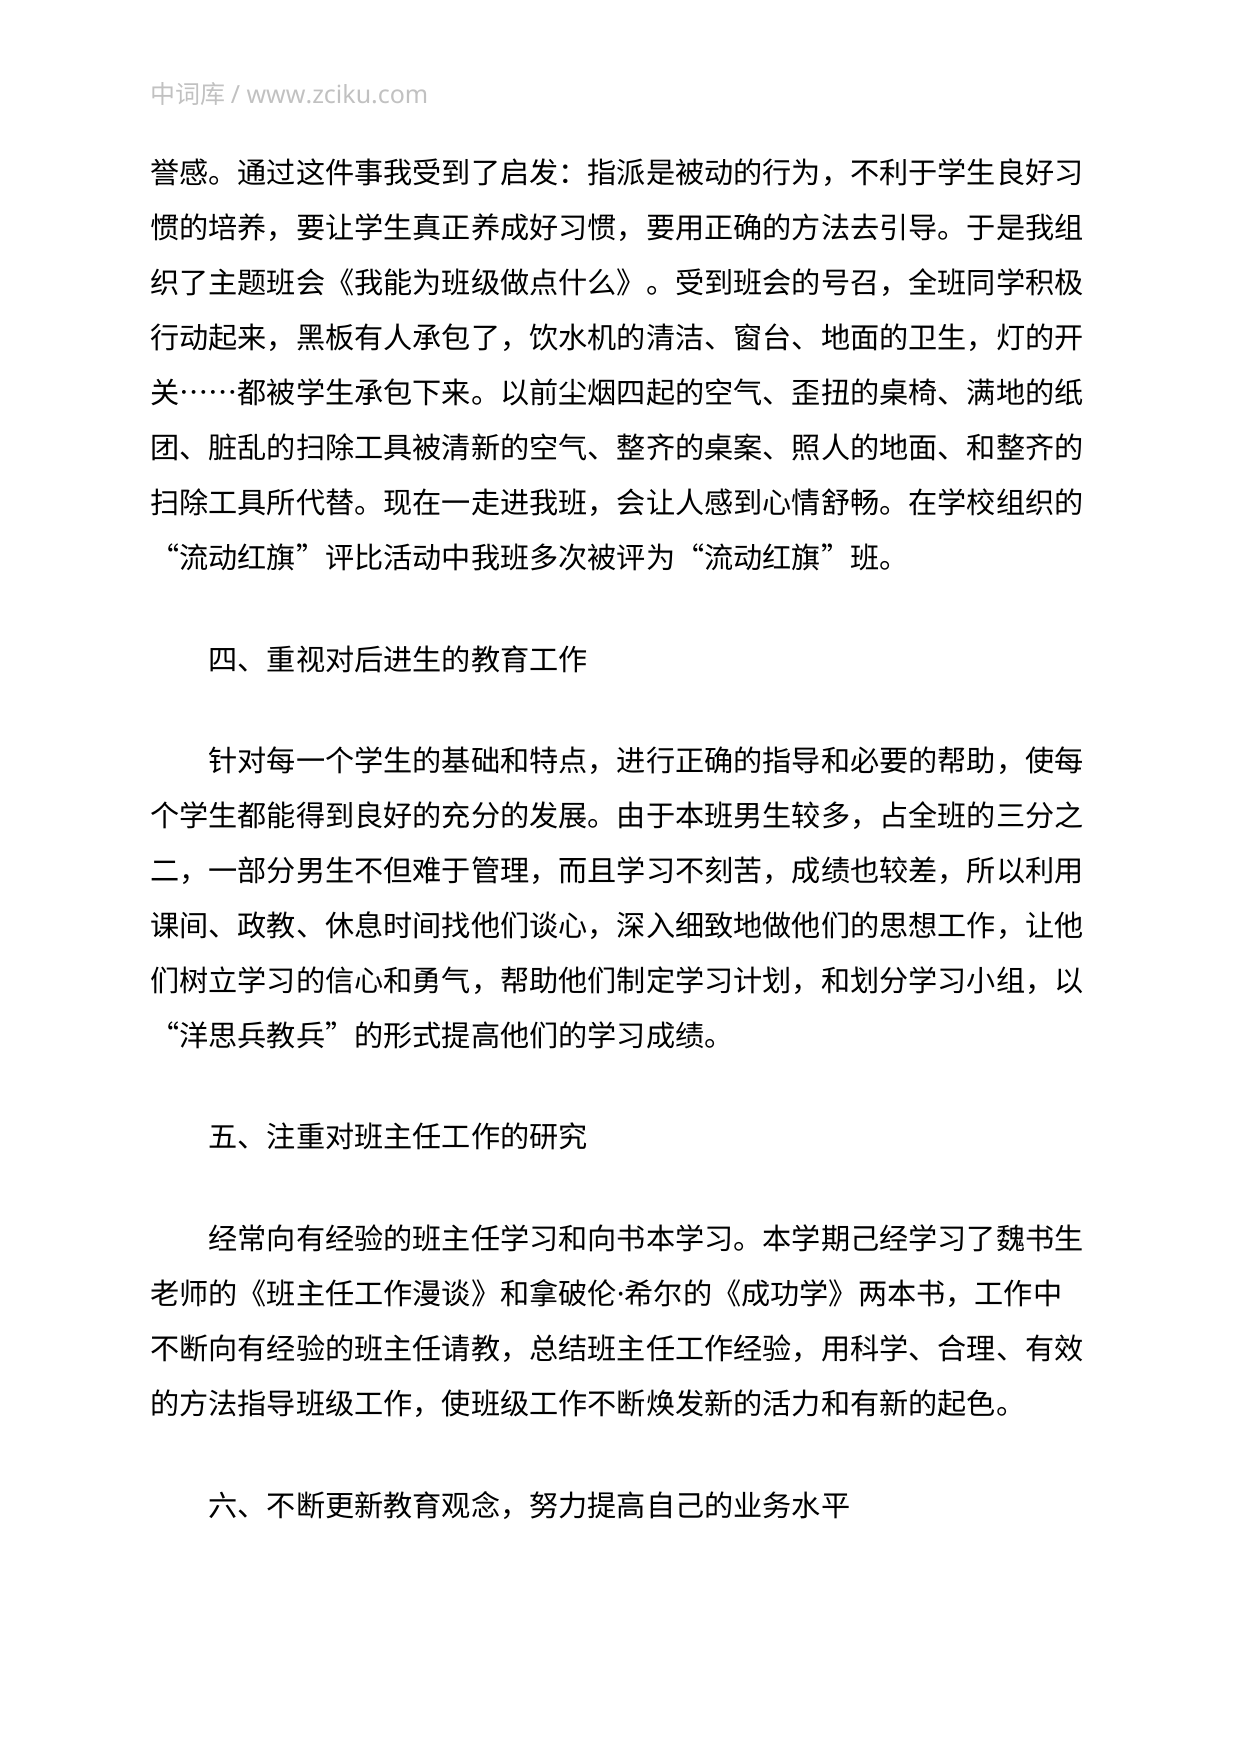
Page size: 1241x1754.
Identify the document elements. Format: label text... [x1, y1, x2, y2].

text 五、注重对班主任工作的研究 [150, 1114, 1090, 1156]
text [150, 150, 1090, 577]
text 经常向有经验的班主任学习和向书本学习。本学期己经学习了魏书生老师的《班主任工作漫谈》和拿破伦·希尔的《成功学》两本书，工作中不断向有经验的班主任请教，总结班主任工作经验，用科学、合理、有效的方法指导班级工作，使班级工作不断焕发新的活力和有新的起色。 [150, 1216, 1090, 1423]
text 四、重视对后进生的教育工作 [150, 636, 1090, 678]
text 六、不断更新教育观念，努力提高自己的业务水平 [150, 1482, 1090, 1525]
text 针对每一个学生的基础和特点，进行正确的指导和必要的帮助，使每个学生都能得到良好的充分的发展。由于本班男生较多，占全班的三分之二，一部分男生不但难于管理，而且学习不刻苦，成绩也较差，所以利用课间、政教、休息时间找他们谈心，深入细致地做他们的思想工作，让他们树立学习的信心和勇气，帮助他们制定学习计划，和划分学习小组，以“洋思兵教兵”的形式提高他们的学习成绩。 [150, 738, 1090, 1054]
